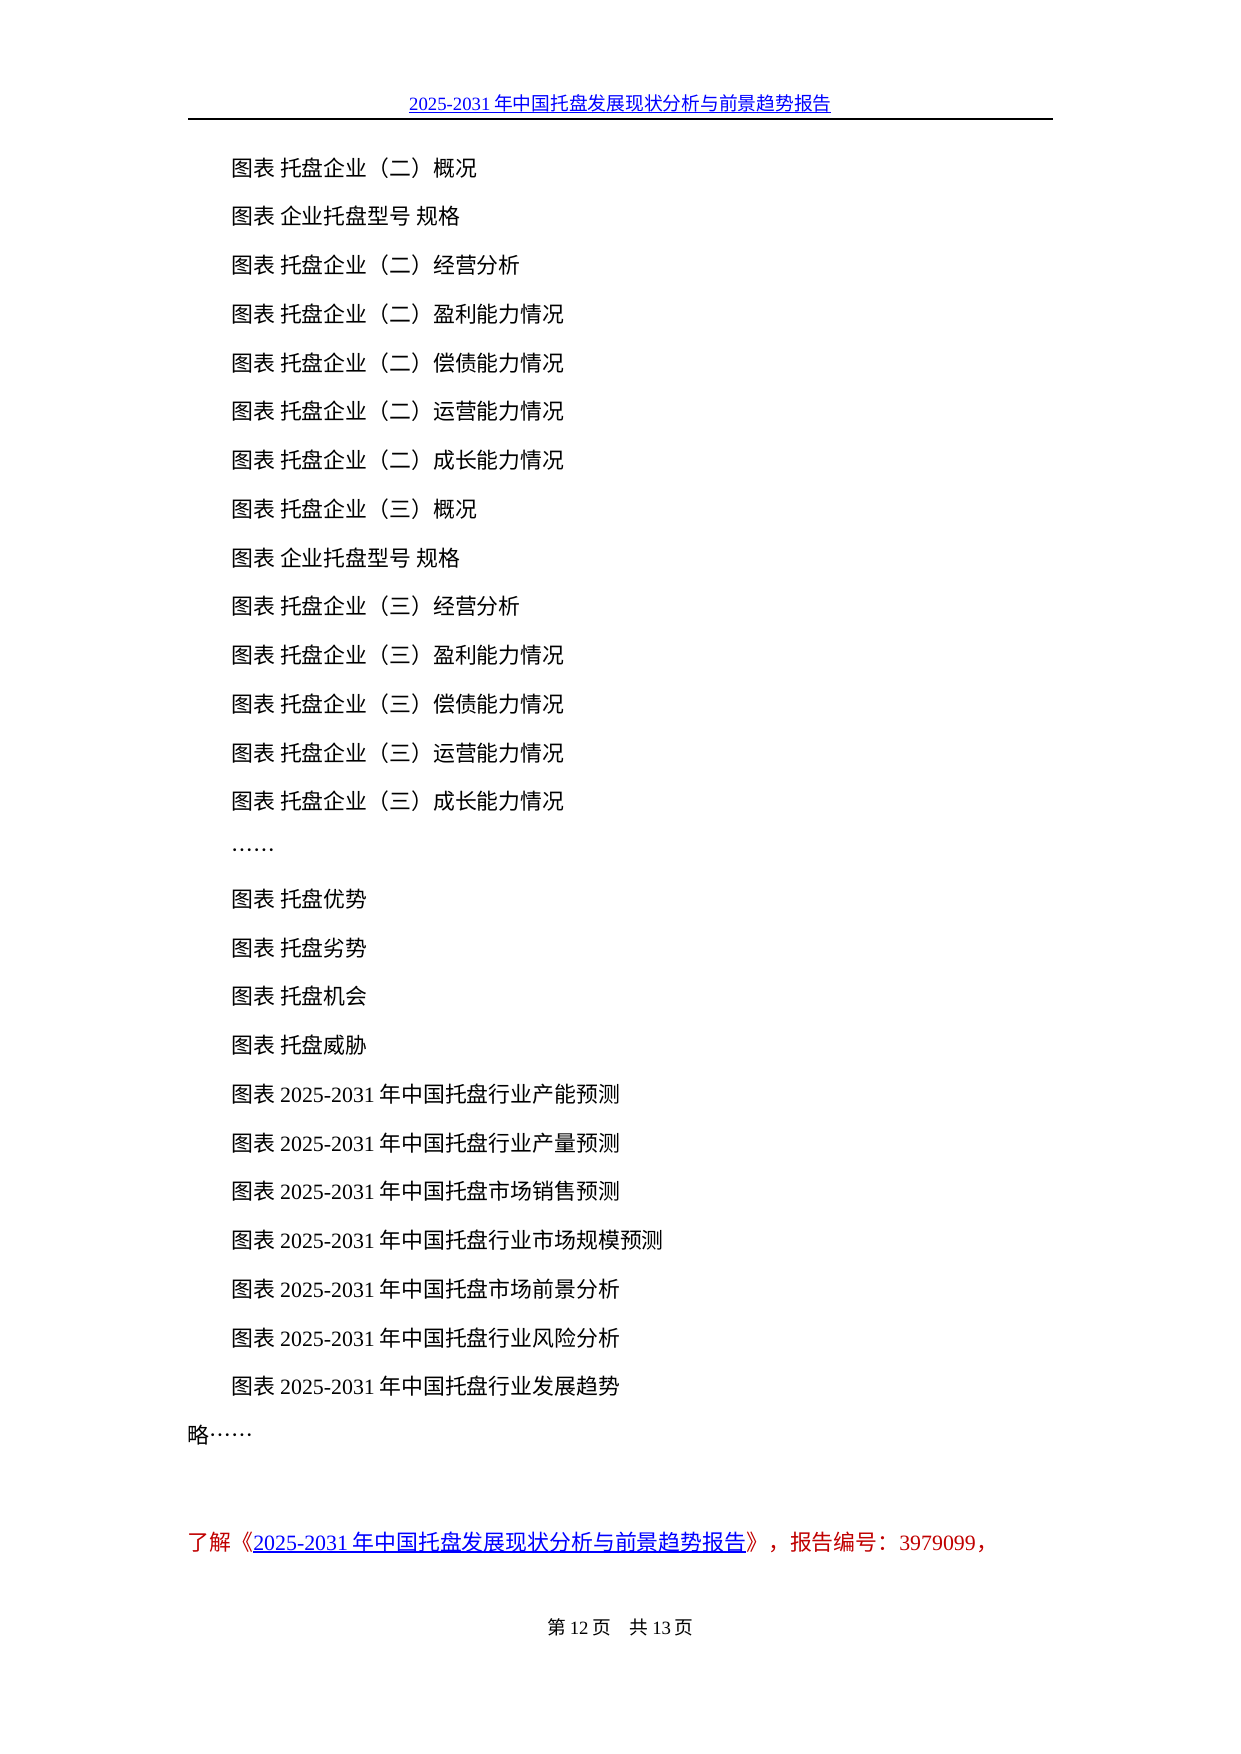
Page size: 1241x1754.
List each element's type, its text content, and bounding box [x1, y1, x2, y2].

text 了解《2025-2031年中国托盘发展现状分析与前景趋势报告》，报告编号：3979099， [187, 1524, 1053, 1557]
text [187, 150, 1053, 1450]
